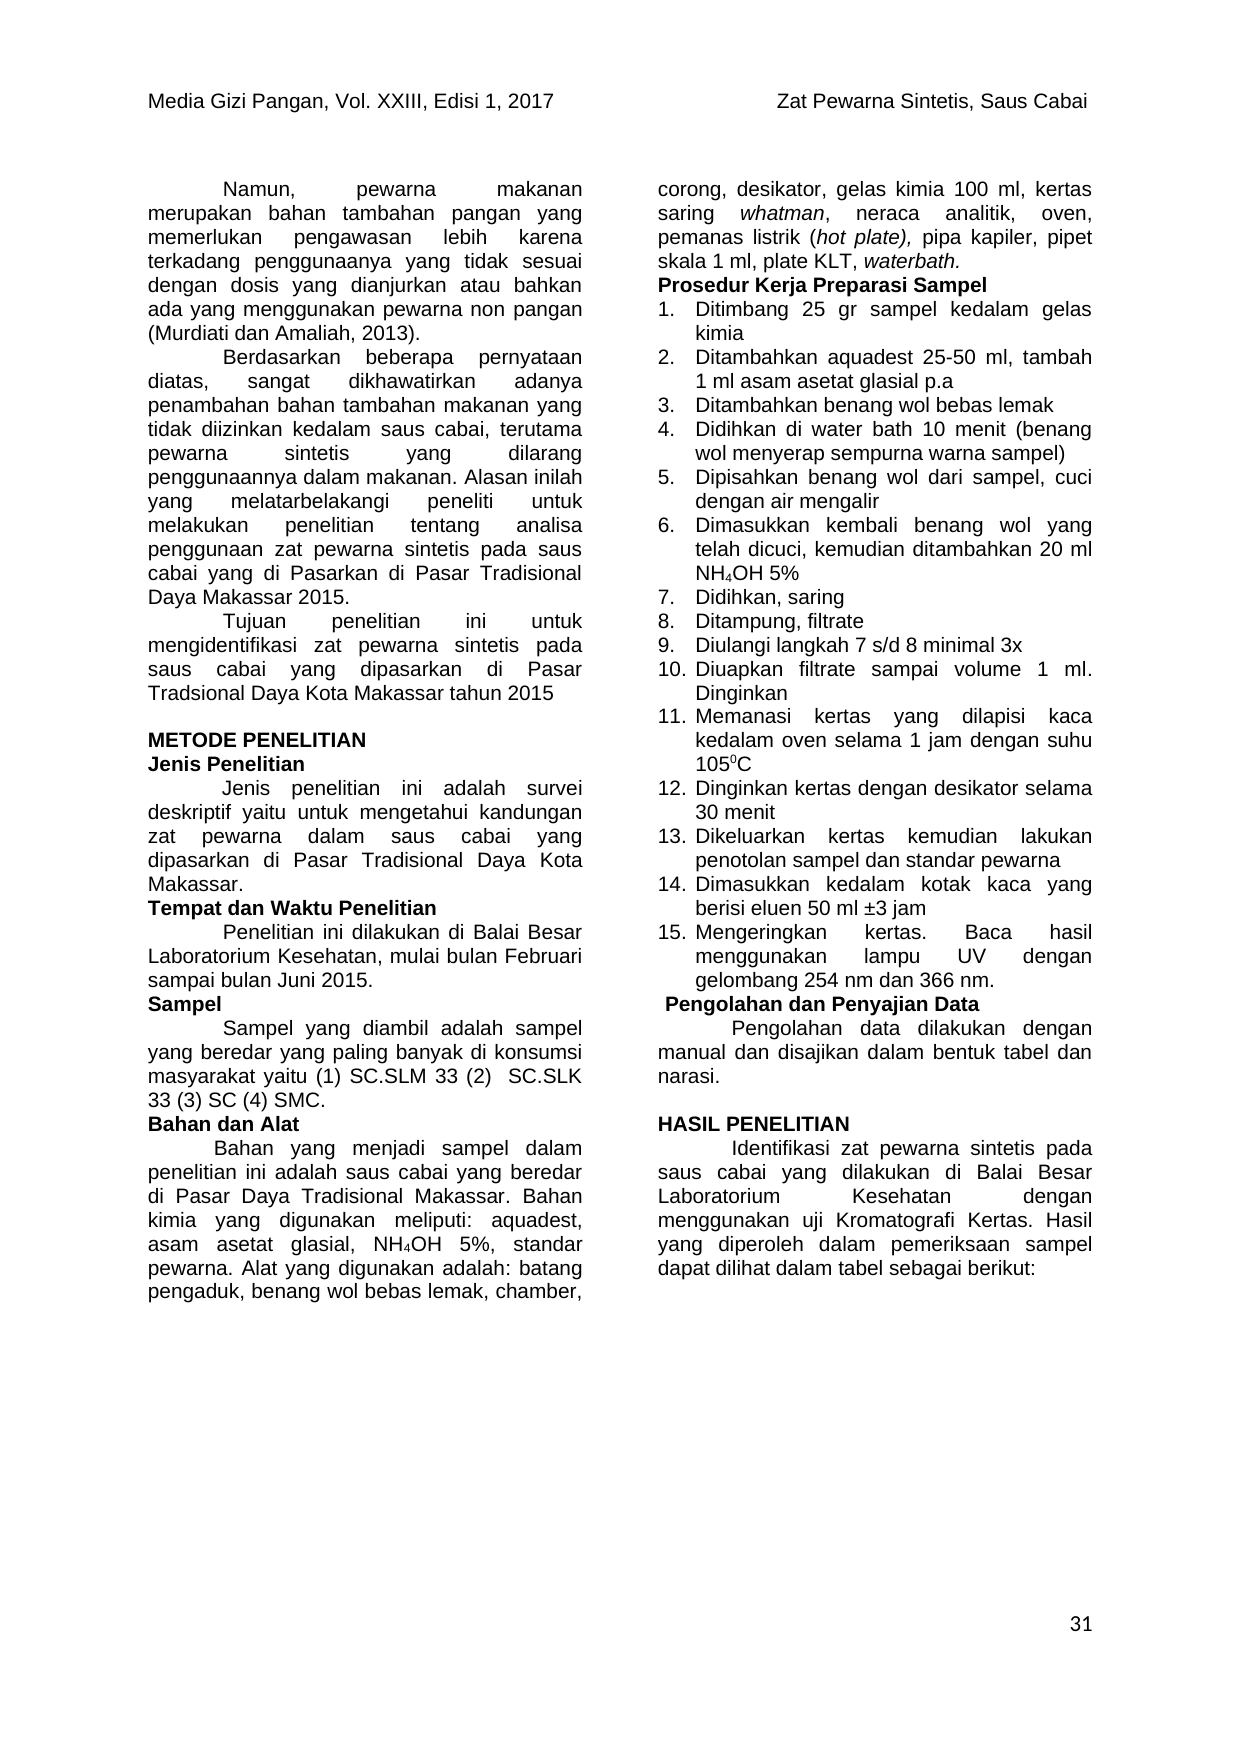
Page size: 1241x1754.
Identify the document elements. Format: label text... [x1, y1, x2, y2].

list Jenis Penelitian [148, 752, 583, 776]
text Tempat dan Waktu Penelitian [148, 896, 583, 920]
list Dipisahkan benang wol dari sampel, cuci dengan air mengalir [658, 465, 1092, 513]
list Memanasi kertas yang dilapisi kaca kedalam oven selama 1 jam dengan suhu 1050C [658, 704, 1092, 776]
list METODE PENELITIAN [148, 728, 583, 752]
list Bahan dan Alat [148, 1112, 583, 1136]
list Ditimbang 25 gr sampel kedalam gelas kimia [658, 297, 1092, 345]
list Dikeluarkan kertas kemudian lakukan penotolan sampel dan standar pewarna [658, 824, 1092, 872]
text Jenis penelitian ini adalah survei deskriptif yaitu untuk mengetahui kandungan zat pewarna dalam saus cabai yang dipasarkan di Pasar Tradisional Daya Kota Makassar. [148, 776, 583, 896]
list Didihkan di water bath 10 menit (benang wol menyerap sempurna warna sampel) [658, 417, 1092, 465]
list Berdasarkan beberapa pernyataan diatas, sangat dikhawatirkan adanya penambahan bahan tambahan makanan yang tidak diizinkan kedalam saus cabai, terutama pewarna sintetis yang dilarang penggunaannya dalam makanan. Alasan inilah yang melatarbelakangi peneliti untuk melakukan penelitian tentang analisa penggunaan zat pewarna sintetis pada saus cabai yang di Pasarkan di Pasar Tradisional Daya Makassar 2015. [148, 345, 583, 608]
list Diuapkan filtrate sampai volume 1 ml. Dinginkan [658, 656, 1092, 704]
list Dimasukkan kembali benang wol yang telah dicuci, kemudian ditambahkan 20 ml NH4OH 5% [658, 513, 1092, 584]
list Ditambahkan aquadest 25-50 ml, tambah 1 ml asam asetat glasial p.a [658, 345, 1092, 393]
list Prosedur Kerja Preparasi Sampel [658, 273, 1092, 297]
list Ditambahkan benang wol bebas lemak [658, 393, 1092, 417]
list Bahan yang menjadi sampel dalam penelitian ini adalah saus cabai yang beredar di Pasar Daya Tradisional Makassar. Bahan kimia yang digunakan meliputi: aquadest, asam asetat glasial, NH4OH 5%, standar pewarna. Alat yang digunakan adalah: batang pengaduk, benang wol bebas lemak, chamber, corong, desikator, gelas kimia 100 ml, kertas saring whatman, neraca analitik, oven, pemanas listrik (hot plate), pipa kapiler, pipet skala 1 ml, plate KLT, waterbath. [658, 177, 1092, 273]
list Tujuan penelitian ini untuk mengidentifikasi zat pewarna sintetis pada saus cabai yang dipasarkan di Pasar Tradsional Daya Kota Makassar tahun 2015 [148, 608, 583, 704]
list Didihkan, saring [658, 584, 1092, 608]
text Pengolahan dan Penyajian Data [665, 992, 1092, 1016]
list Bahan yang menjadi sampel dalam penelitian ini adalah saus cabai yang beredar di Pasar Daya Tradisional Makassar. Bahan kimia yang digunakan meliputi: aquadest, asam asetat glasial, NH4OH 5%, standar pewarna. Alat yang digunakan adalah: batang pengaduk, benang wol bebas lemak, chamber, corong, desikator, gelas kimia 100 ml, kertas saring whatman, neraca analitik, oven, pemanas listrik (hot plate), pipa kapiler, pipet skala 1 ml, plate KLT, waterbath. [148, 1136, 583, 1303]
text Sampel [148, 992, 583, 1016]
list Penelitian ini dilakukan di Balai Besar Laboratorium Kesehatan, mulai bulan Februari sampai bulan Juni 2015. [148, 920, 583, 992]
list Mengeringkan kertas. Baca hasil menggunakan lampu UV dengan gelombang 254 nm dan 366 nm. [658, 920, 1092, 992]
list HASIL PENELITIAN [658, 1112, 1092, 1136]
list Dimasukkan kedalam kotak kaca yang berisi eluen 50 ml ±3 jam [658, 872, 1092, 920]
list Dinginkan kertas dengan desikator selama 30 menit [658, 776, 1092, 824]
list Diulangi langkah 7 s/d 8 minimal 3x [658, 632, 1092, 656]
list Sampel yang diambil adalah sampel yang beredar yang paling banyak di konsumsi masyarakat yaitu (1) SC.SLM 33 (2) SC.SLK 33 (3) SC (4) SMC. [148, 1016, 583, 1112]
list Namun, pewarna makanan merupakan bahan tambahan pangan yang memerlukan pengawasan lebih karena terkadang penggunaanya yang tidak sesuai dengan dosis yang dianjurkan atau bahkan ada yang menggunakan pewarna non pangan (Murdiati dan Amaliah, 2013). [148, 177, 583, 345]
list Identifikasi zat pewarna sintetis pada saus cabai yang dilakukan di Balai Besar Laboratorium Kesehatan dengan menggunakan uji Kromatografi Kertas. Hasil yang diperoleh dalam pemeriksaan sampel dapat dilihat dalam tabel sebagai berikut: [658, 1136, 1092, 1279]
list Ditampung, filtrate [658, 608, 1092, 632]
list Pengolahan data dilakukan dengan manual dan disajikan dalam bentuk tabel dan narasi. [658, 1016, 1092, 1088]
